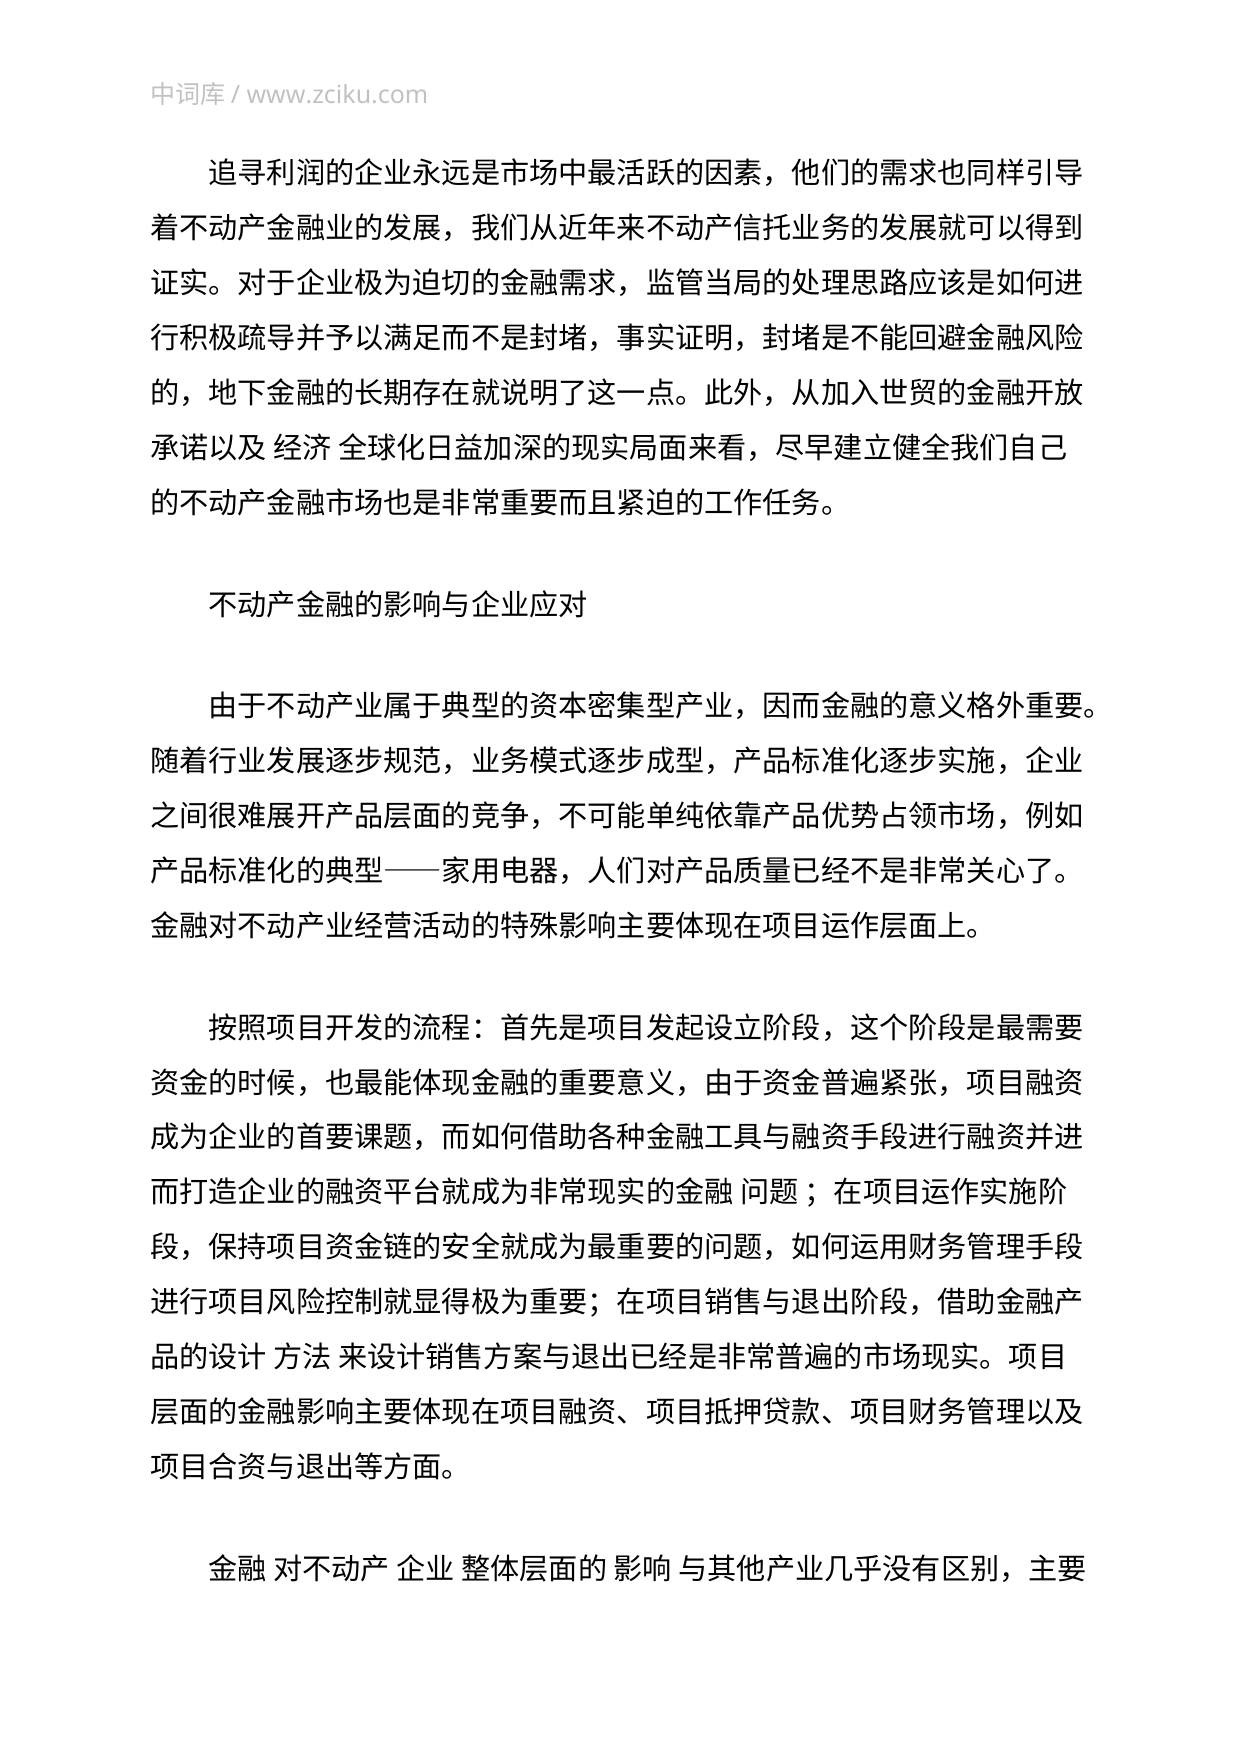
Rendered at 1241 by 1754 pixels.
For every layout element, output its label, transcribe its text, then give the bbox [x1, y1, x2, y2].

text 追寻利润的企业永远是市场中最活跃的因素，他们的需求也同样引导着不动产金融业的发展，我们从近年来不动产信托业务的发展就可以得到证实。对于企业极为迫切的金融需求，监管当局的处理思路应该是如何进行积极疏导并予以满足而不是封堵，事实证明，封堵是不能回避金融风险的，地下金融的长期存在就说明了这一点。此外，从加入世贸的金融开放承诺以及 经济 全球化日益加深的现实局面来看，尽早建立健全我们自己的不动产金融市场也是非常重要而且紧迫的工作任务。 [150, 150, 1090, 522]
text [150, 1545, 1090, 1587]
text 不动产金融的影响与企业应对 [150, 581, 1090, 623]
text 由于不动产业属于典型的资本密集型产业，因而金融的意义格外重要。随着行业发展逐步规范，业务模式逐步成型，产品标准化逐步实施，企业之间很难展开产品层面的竞争，不可能单纯依靠产品优势占领市场，例如产品标准化的典型——家用电器，人们对产品质量已经不是非常关心了。金融对不动产业经营活动的特殊影响主要体现在项目运作层面上。 [150, 683, 1090, 945]
text 按照项目开发的流程：首先是项目发起设立阶段，这个阶段是最需要资金的时候，也最能体现金融的重要意义，由于资金普遍紧张，项目融资成为企业的首要课题，而如何借助各种金融工具与融资手段进行融资并进而打造企业的融资平台就成为非常现实的金融 问题 ；在项目运作实施阶段，保持项目资金链的安全就成为最重要的问题，如何运用财务管理手段进行项目风险控制就显得极为重要；在项目销售与退出阶段，借助金融产品的设计 方法 来设计销售方案与退出已经是非常普遍的市场现实。项目层面的金融影响主要体现在项目融资、项目抵押贷款、项目财务管理以及项目合资与退出等方面。 [150, 1004, 1090, 1486]
